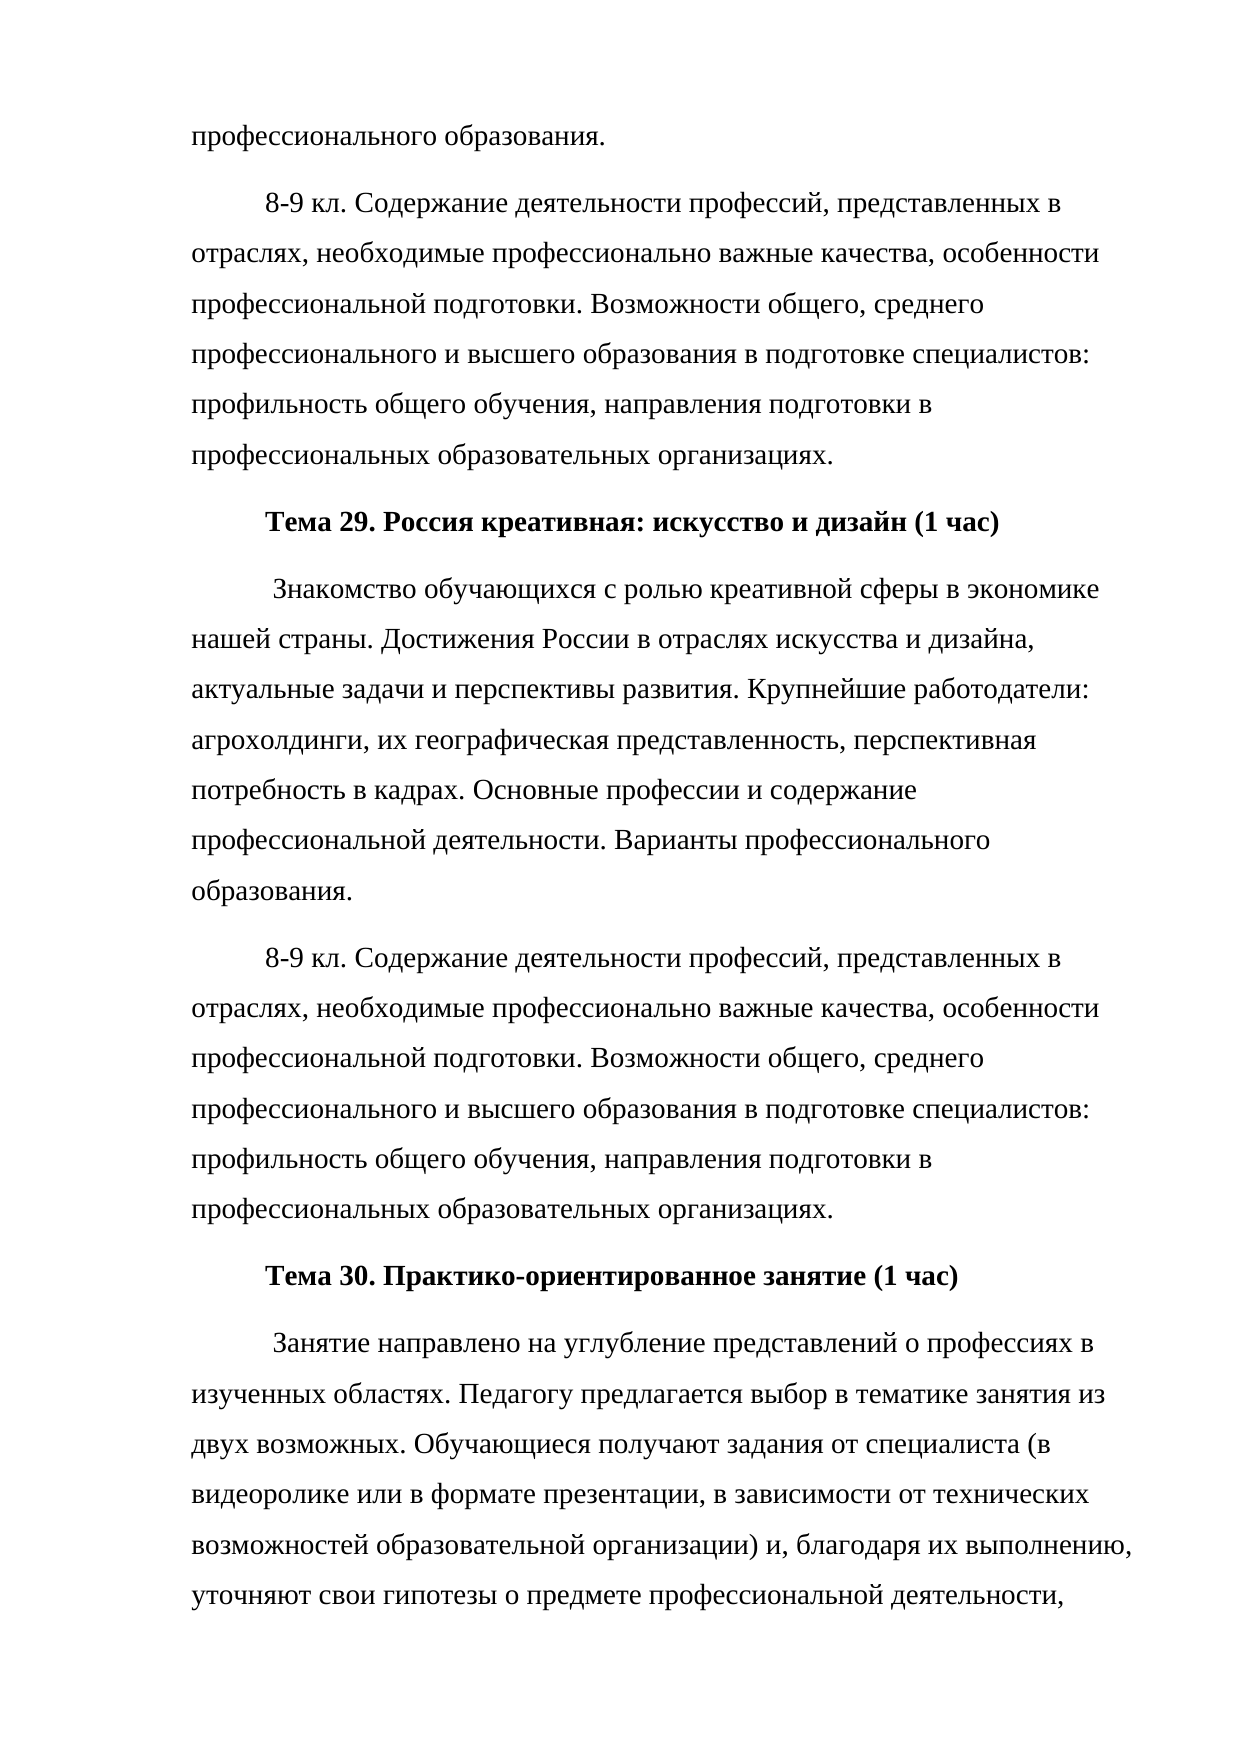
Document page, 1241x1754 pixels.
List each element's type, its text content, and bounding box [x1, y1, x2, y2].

text Тема 30. Практико-ориентированное занятие (1 час) [191, 1258, 1136, 1292]
text 8-9 кл. Содержание деятельности профессий, представленных в отраслях, необходимые профессионально важные качества, особенности профессиональной подготовки. Возможности общего, среднего профессионального и высшего образования в подготовке специалистов: профильность общего обучения, направления подготовки в профессиональных образовательных организациях. [191, 185, 1136, 470]
text Знакомство обучающихся с ролью креативной сферы в экономике нашей страны. Достижения России в отраслях искусства и дизайна, актуальные задачи и перспективы развития. Крупнейшие работодатели: агрохолдинги, их географическая представленность, перспективная потребность в кадрах. Основные профессии и содержание профессиональной деятельности. Варианты профессионального образования. [191, 571, 1136, 906]
text Тема 29. Россия креативная: искусство и дизайн (1 час) [191, 504, 1136, 537]
text 8-9 кл. Содержание деятельности профессий, представленных в отраслях, необходимые профессионально важные качества, особенности профессиональной подготовки. Возможности общего, среднего профессионального и высшего образования в подготовке специалистов: профильность общего обучения, направления подготовки в профессиональных образовательных организациях. [191, 940, 1136, 1225]
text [191, 118, 1136, 152]
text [191, 1326, 1136, 1611]
